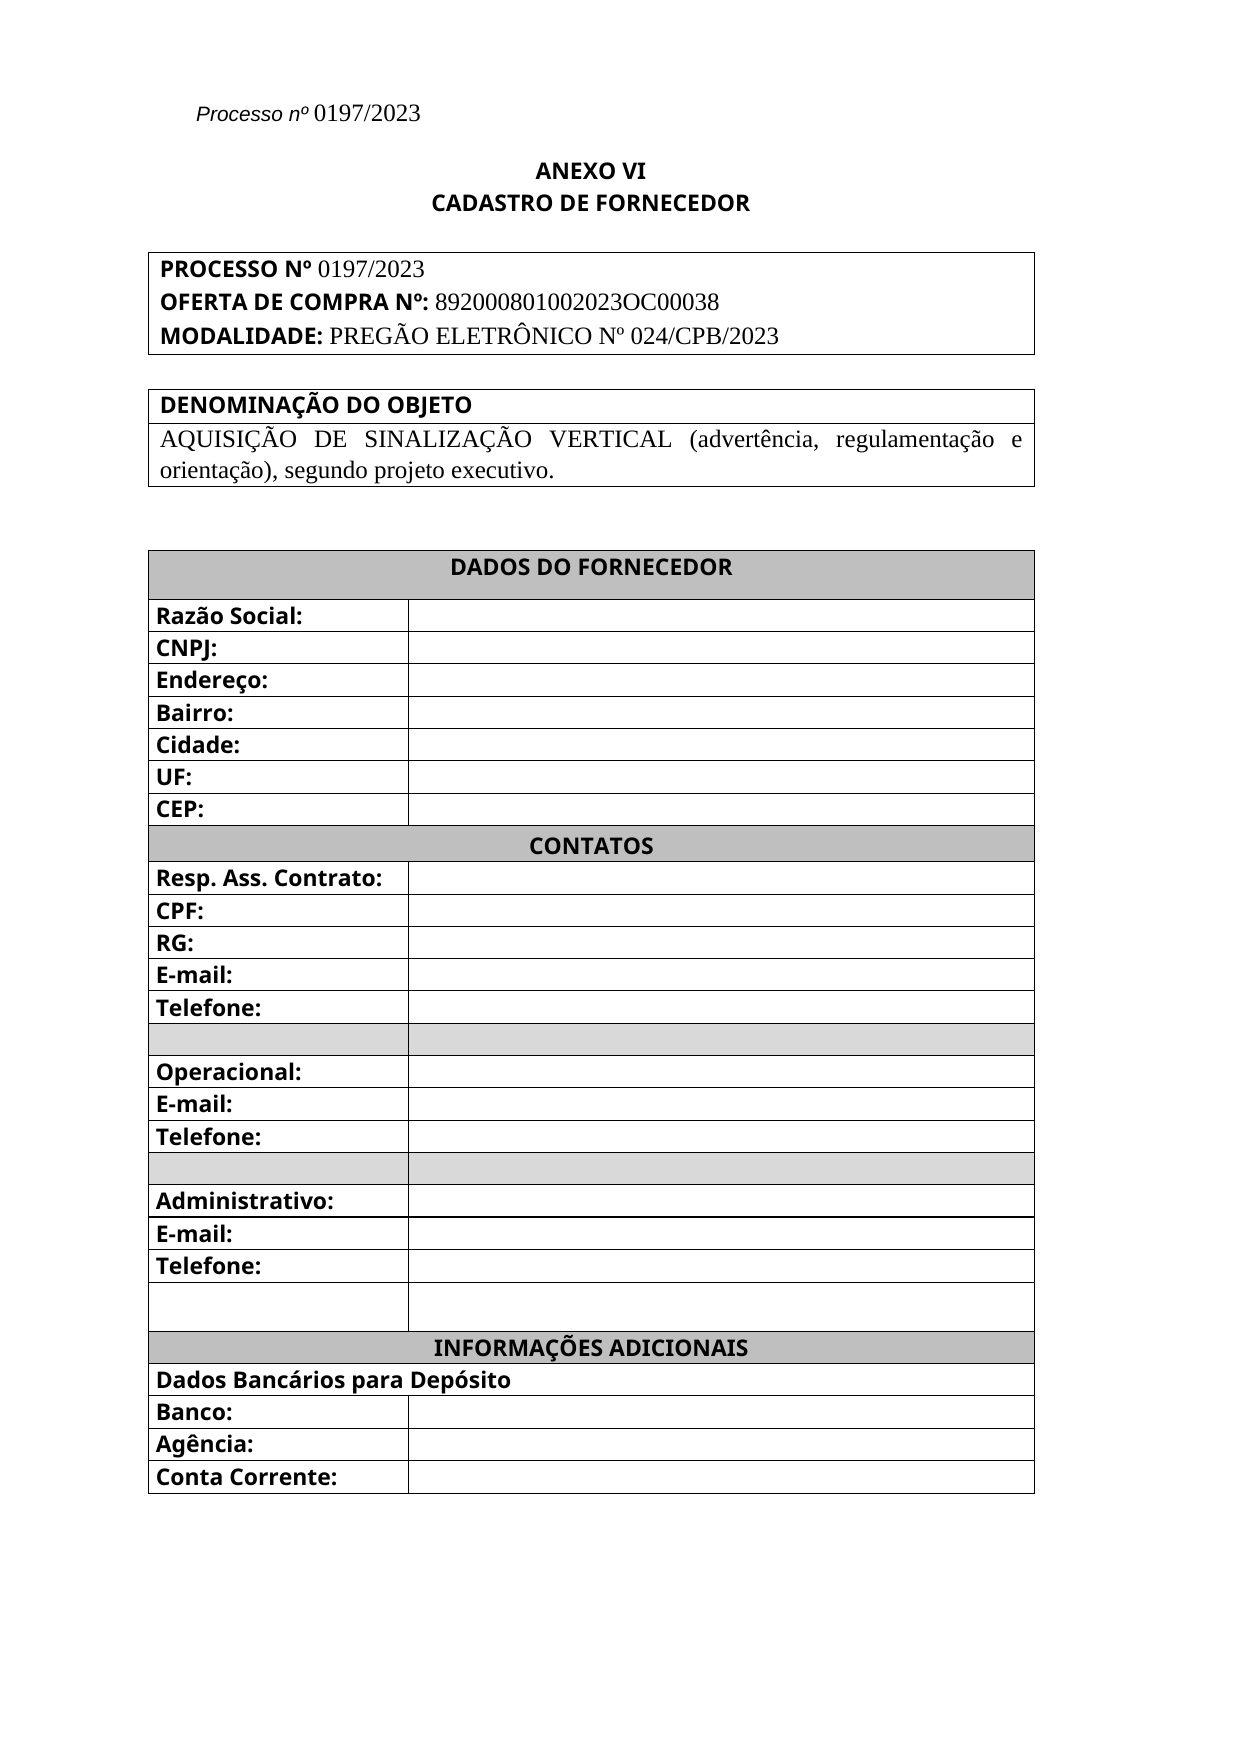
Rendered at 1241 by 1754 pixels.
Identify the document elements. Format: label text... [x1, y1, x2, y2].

table_cell [409, 1218, 1034, 1249]
table_cell RG: [149, 927, 408, 958]
table_cell Conta Corrente: [149, 1461, 408, 1492]
table_cell Resp. Ass. Contrato: [149, 862, 408, 893]
table_cell [409, 1283, 1034, 1331]
table_header DENOMINAÇÃO DO OBJETO [149, 390, 1034, 423]
table_cell [409, 697, 1034, 728]
table_cell [409, 1429, 1034, 1460]
table_cell CPF: [149, 895, 408, 926]
table_cell [409, 959, 1034, 990]
table_cell [409, 600, 1034, 631]
table_cell [409, 991, 1034, 1023]
table_cell Dados Bancários para Depósito [149, 1364, 1034, 1395]
table_cell Telefone: [149, 1250, 408, 1282]
table_cell [409, 1088, 1034, 1119]
table_cell Razão Social: [149, 600, 408, 631]
table_cell CONTATOS [149, 826, 1034, 861]
table_cell [409, 862, 1034, 893]
table_cell E-mail: [149, 1218, 408, 1249]
table_cell Banco: [149, 1396, 408, 1427]
table_cell E-mail: [149, 1088, 408, 1119]
table_cell E-mail: [149, 959, 408, 990]
table_cell UF: [149, 761, 408, 792]
table_cell Telefone: [149, 1121, 408, 1152]
table_cell CEP: [149, 794, 408, 825]
table_cell INFORMAÇÕES ADICIONAIS [149, 1332, 1034, 1363]
table_cell Administrativo: [149, 1185, 408, 1216]
table_header PROCESSO Nº OFERTA DE COMPRA Nº: MODALIDADE: [149, 253, 1034, 354]
table_header DADOS DO FORNECEDOR [149, 551, 1034, 599]
table_cell [149, 1024, 408, 1055]
table_cell Agência: [149, 1429, 408, 1460]
text ANEXO VI [148, 155, 1034, 187]
table_cell [409, 632, 1034, 663]
table_cell [409, 1396, 1034, 1427]
table_cell CNPJ: [149, 632, 408, 663]
table_cell [409, 1250, 1034, 1282]
table_cell [409, 895, 1034, 926]
table_cell [409, 1461, 1034, 1492]
table_cell [409, 729, 1034, 760]
text CADASTRO DE FORNECEDOR [148, 187, 1034, 218]
table_cell [409, 1185, 1034, 1216]
table_cell Bairro: [149, 697, 408, 728]
table_cell [149, 424, 1034, 486]
table_cell [409, 794, 1034, 825]
table_cell [409, 1024, 1034, 1055]
table_cell [409, 927, 1034, 958]
table_cell [149, 1283, 408, 1331]
table_cell Telefone: [149, 991, 408, 1023]
table_cell [409, 1153, 1034, 1184]
table_cell [409, 664, 1034, 696]
table_cell [149, 1153, 408, 1184]
table_cell [409, 1121, 1034, 1152]
table_cell [409, 761, 1034, 792]
table_cell Cidade: [149, 729, 408, 760]
table_cell Operacional: [149, 1056, 408, 1087]
table_cell Endereço: [149, 664, 408, 696]
table_cell [409, 1056, 1034, 1087]
